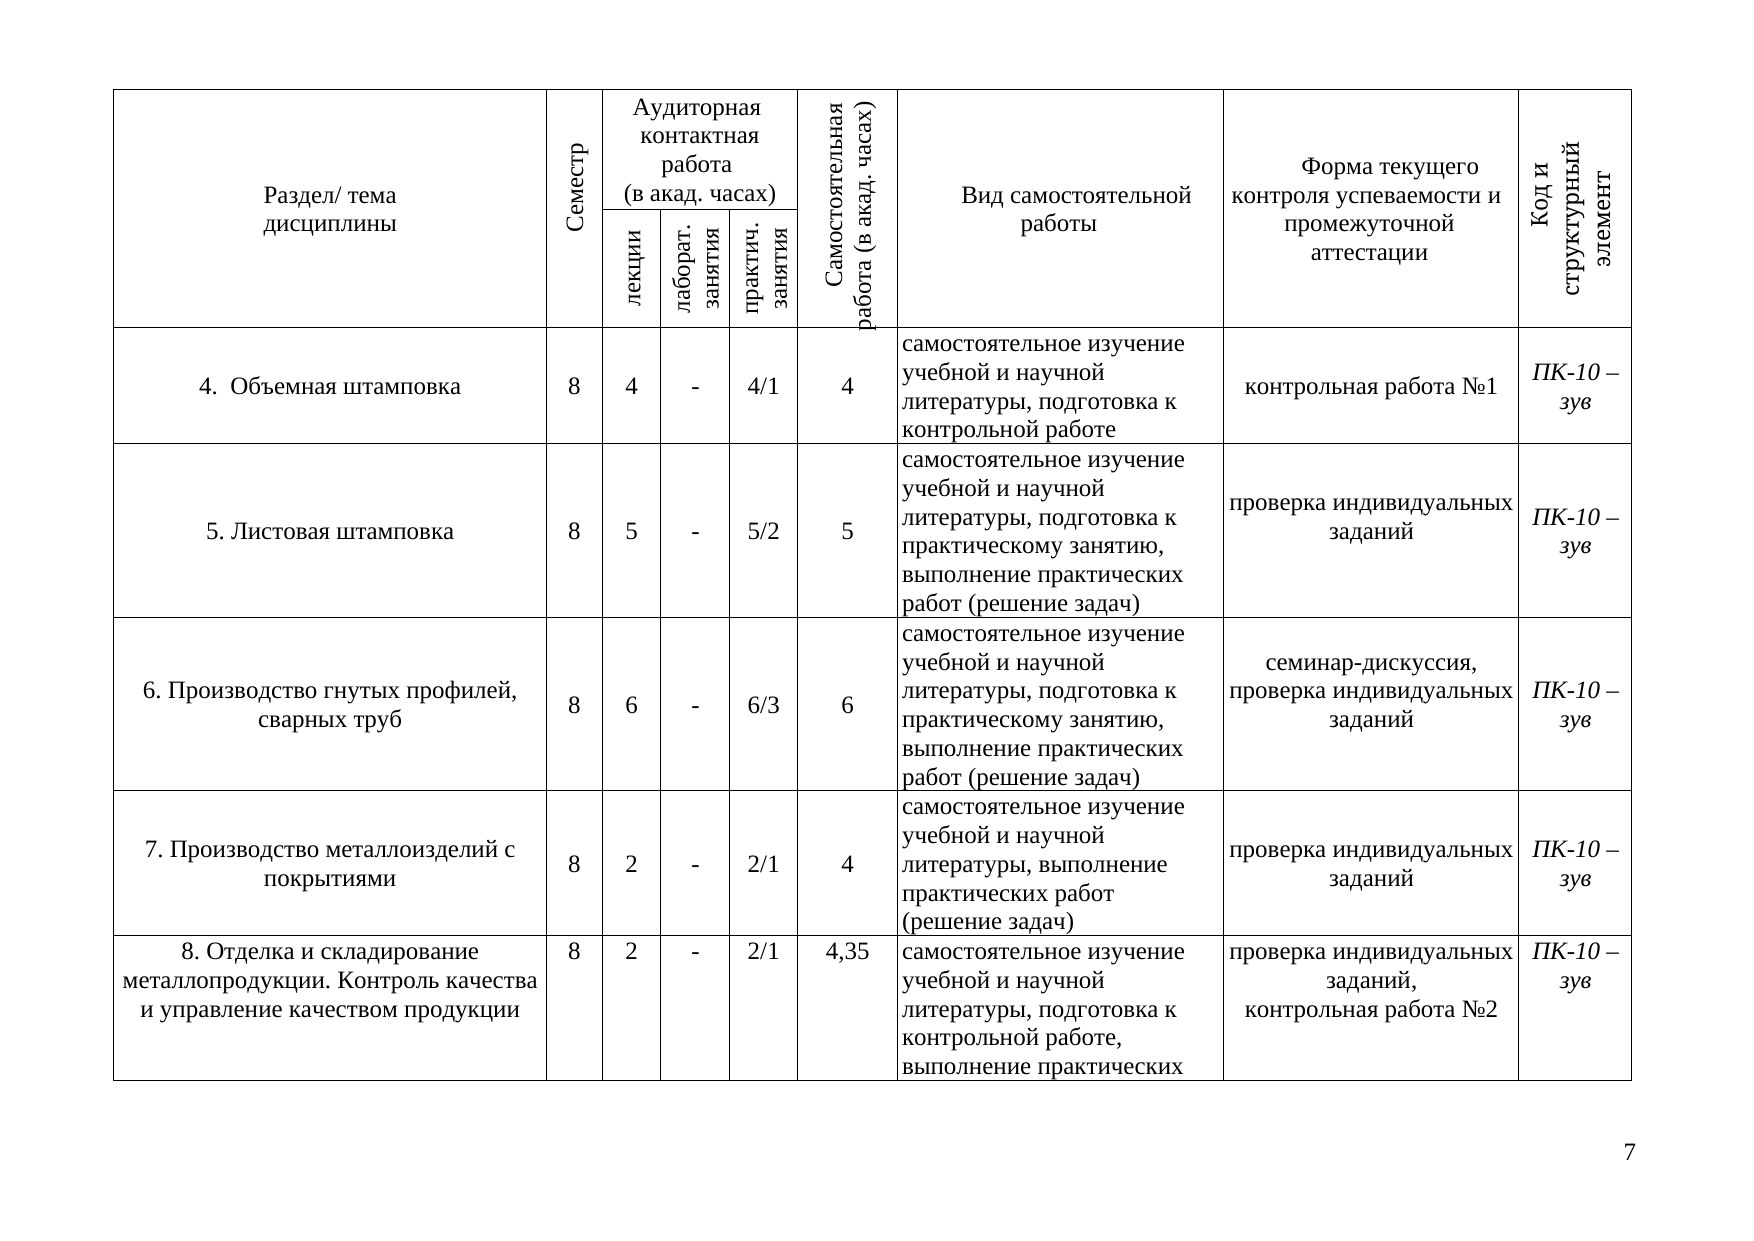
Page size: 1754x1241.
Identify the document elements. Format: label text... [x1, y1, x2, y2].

table_cell контрольная работа №1 [1224, 328, 1518, 443]
table_header Семестр [547, 90, 602, 327]
table_cell 4 [798, 791, 897, 935]
table_cell - [661, 444, 729, 617]
table_cell - [661, 328, 729, 443]
table_cell 8 [547, 791, 602, 935]
table_cell 6. Производство гнутых профилей, сварных труб [114, 618, 546, 790]
table_cell 2 [603, 936, 660, 1080]
table_cell 8 [547, 328, 602, 443]
table_cell ПК-10 – зув [1519, 444, 1631, 617]
table_cell 2/1 [730, 936, 797, 1080]
table_cell 8 [547, 936, 602, 1080]
table_cell проверка индивидуальных заданий [1224, 444, 1518, 617]
table_header Вид самостоятельной работы [898, 90, 1223, 327]
table_cell ПК-10 – зув [1519, 618, 1631, 790]
table_cell 8 [547, 618, 602, 790]
table_cell 8. Отделка и складирование металлопродукции. Контроль качества и управление качеством продукции [114, 936, 546, 1080]
table_cell - [661, 791, 729, 935]
table_header Код и структурный элемент компетенции [1519, 90, 1631, 327]
table_cell 6 [798, 618, 897, 790]
table_cell 5. Листовая штамповка [114, 444, 546, 617]
table_cell самостоятельное изучение учебной и научной литературы, выполнение практических работ (решение задач) [898, 791, 1223, 935]
table_cell 5 [798, 444, 897, 617]
table_cell 4,35 [798, 936, 897, 1080]
table_cell ПК-10 – зув [1519, 936, 1631, 1080]
table_cell 4/1 [730, 328, 797, 443]
table_cell семинар-дискуссия, проверка индивидуальных заданий [1224, 618, 1518, 790]
table_cell практич. занятия [730, 210, 797, 327]
table_cell ПК-10 – зув [1519, 791, 1631, 935]
table_cell - [661, 618, 729, 790]
table_header Форма текущего контроля успеваемости и промежуточной аттестации [1224, 90, 1518, 327]
table_header Самостоятельная работа (в акад. часах) [798, 90, 897, 327]
table_cell проверка индивидуальных заданий, контрольная работа №2 [1224, 936, 1518, 1080]
table_header Раздел/ тема дисциплины [114, 90, 546, 327]
table_cell проверка индивидуальных заданий [1224, 791, 1518, 935]
table_cell 7. Производство металлоизделий с покрытиями [114, 791, 546, 935]
table_cell - [661, 936, 729, 1080]
table_header Аудиторная контактная работа (в акад. часах) [603, 90, 797, 209]
table_cell 2/1 [730, 791, 797, 935]
table_cell 4 [603, 328, 660, 443]
table_cell 8 [547, 444, 602, 617]
table_cell 6 [603, 618, 660, 790]
table_cell 4 [798, 328, 897, 443]
table_cell 6/3 [730, 618, 797, 790]
table_cell 4. Объемная штамповка [114, 328, 546, 443]
table_cell ПК-10 – зув [1519, 328, 1631, 443]
table_cell самостоятельное изучение учебной и научной литературы, подготовка к контрольной работе [898, 328, 1223, 443]
table_cell 5/2 [730, 444, 797, 617]
table_cell самостоятельное изучение учебной и научной литературы, подготовка к контрольной работе, выполнение практических работ (решение задач) [898, 936, 1223, 1080]
table_cell лаборат. занятия [661, 210, 729, 327]
table_cell лекции [603, 210, 660, 327]
table_cell 5 [603, 444, 660, 617]
table_cell самостоятельное изучение учебной и научной литературы, подготовка к практическому занятию, выполнение практических работ (решение задач) [898, 444, 1223, 617]
table_cell 2 [603, 791, 660, 935]
table_cell самостоятельное изучение учебной и научной литературы, подготовка к практическому занятию, выполнение практических работ (решение задач) [898, 618, 1223, 790]
